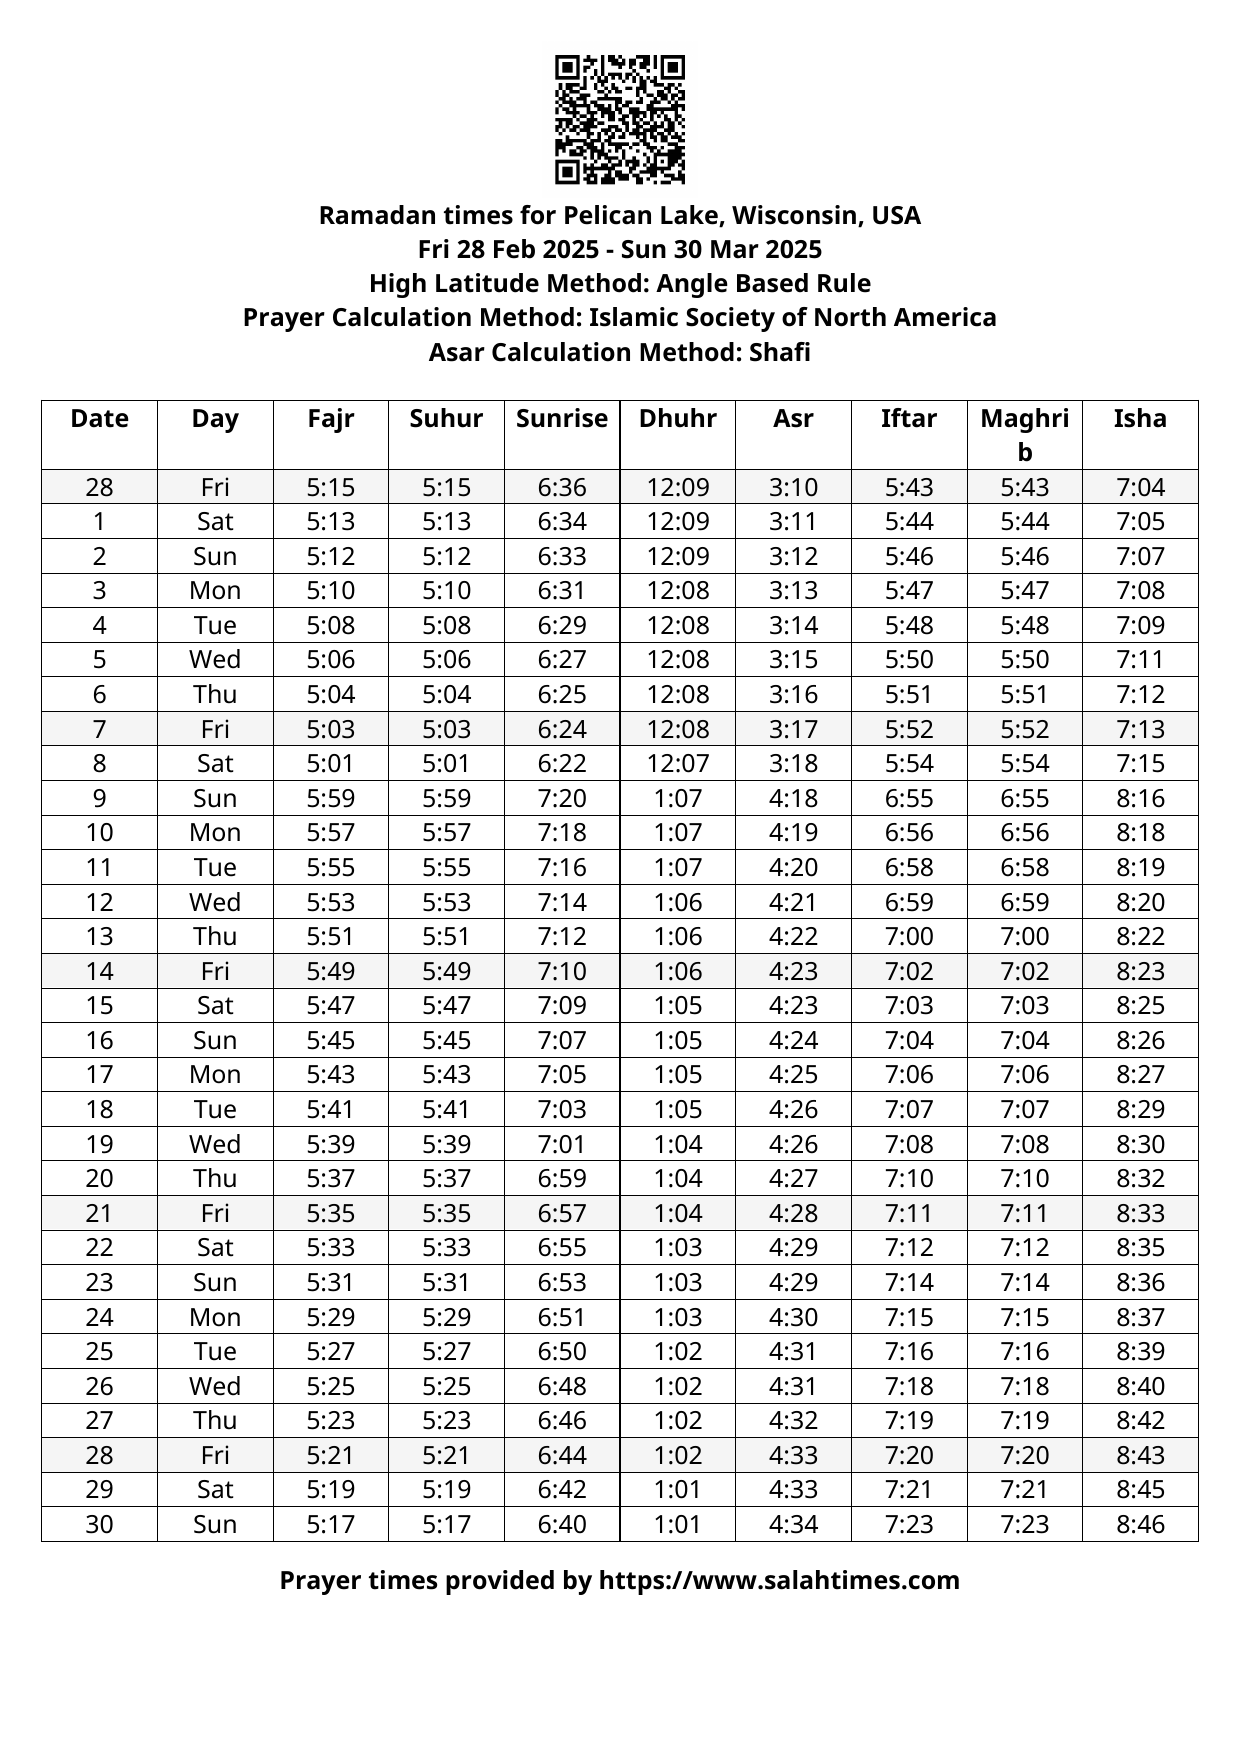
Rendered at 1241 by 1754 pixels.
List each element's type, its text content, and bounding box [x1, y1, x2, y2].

table_cell 6:29 [505, 608, 619, 642]
table_cell 8:36 [1083, 1265, 1198, 1299]
table_cell 5:47 [389, 989, 504, 1022]
table_header Suhur [389, 401, 504, 469]
table_cell 1:07 [621, 816, 735, 849]
table_cell Tue [158, 608, 273, 642]
table_cell 5:52 [852, 712, 967, 745]
table_cell 4:31 [736, 1334, 851, 1368]
table_cell 4:25 [736, 1058, 851, 1091]
table_cell 6:53 [505, 1265, 619, 1299]
table_cell 6:25 [505, 677, 619, 711]
table_cell 6:33 [505, 539, 619, 572]
table_cell 7:12 [505, 919, 619, 953]
table_cell 8:23 [1083, 954, 1198, 987]
table_cell 5:50 [852, 643, 967, 676]
table_cell 3:15 [736, 643, 851, 676]
table_cell Mon [158, 574, 273, 607]
table_cell 7:09 [505, 989, 619, 1022]
table_cell 6:59 [852, 885, 967, 918]
table_cell 5:37 [389, 1161, 504, 1195]
table_cell 7:09 [1083, 608, 1198, 642]
table_cell 5:49 [274, 954, 388, 987]
table_cell 1:05 [621, 989, 735, 1022]
table_cell 7:04 [968, 1023, 1082, 1057]
table_cell Sat [158, 1473, 273, 1506]
table_cell 5:48 [852, 608, 967, 642]
table_cell 5 [42, 643, 157, 676]
table_cell 7:07 [505, 1023, 619, 1057]
table_cell 4:28 [736, 1196, 851, 1229]
table_cell 7:18 [852, 1369, 967, 1402]
table_cell 5:44 [968, 504, 1082, 538]
table_cell 1:03 [621, 1231, 735, 1264]
table_cell 1:02 [621, 1334, 735, 1368]
table_cell 5:54 [852, 746, 967, 780]
table_cell 7:14 [505, 885, 619, 918]
table_cell 12:08 [621, 574, 735, 607]
table_cell 8:25 [1083, 989, 1198, 1022]
table_cell 7:21 [968, 1473, 1082, 1506]
table_cell 8:32 [1083, 1161, 1198, 1195]
text High Latitude Method: Angle Based Rule [42, 266, 1198, 300]
table_cell 1:01 [621, 1473, 735, 1506]
table_cell 5:49 [389, 954, 504, 987]
table_cell 5:01 [274, 746, 388, 780]
table_cell 23 [42, 1265, 157, 1299]
table_cell 1:03 [621, 1300, 735, 1333]
table_cell Sun [158, 1507, 273, 1541]
table_cell 7:08 [968, 1127, 1082, 1160]
table_cell 7:07 [852, 1092, 967, 1126]
table_cell 8:27 [1083, 1058, 1198, 1091]
table_cell 10 [42, 816, 157, 849]
table_cell 5:51 [968, 677, 1082, 711]
table_cell 5:04 [274, 677, 388, 711]
table_cell 5:03 [389, 712, 504, 745]
table_cell 11 [42, 850, 157, 884]
table_cell 8:20 [1083, 885, 1198, 918]
table_cell 4:20 [736, 850, 851, 884]
table_cell 5:43 [389, 1058, 504, 1091]
table_cell 5:43 [852, 470, 967, 503]
table_cell 5:53 [274, 885, 388, 918]
table_cell 4:26 [736, 1127, 851, 1160]
table_cell Fri [158, 712, 273, 745]
text Prayer times provided by https://www.salahtimes.com [42, 1563, 1198, 1597]
table_cell 5:43 [968, 470, 1082, 503]
table_cell 5:53 [389, 885, 504, 918]
table_cell 12:09 [621, 470, 735, 503]
table_cell Fri [158, 470, 273, 503]
table_cell 5:35 [274, 1196, 388, 1229]
table_cell 5:06 [274, 643, 388, 676]
table_cell 5:29 [389, 1300, 504, 1333]
table_cell 5:31 [389, 1265, 504, 1299]
table_cell 6:56 [968, 816, 1082, 849]
table_cell 7:07 [968, 1092, 1082, 1126]
table_cell 7:11 [852, 1196, 967, 1229]
table_cell 5:51 [389, 919, 504, 953]
table_cell 12:07 [621, 746, 735, 780]
table_cell 5:33 [389, 1231, 504, 1264]
table_cell 7:16 [852, 1334, 967, 1368]
table_cell 4:21 [736, 885, 851, 918]
table_cell 1:04 [621, 1161, 735, 1195]
table_cell 3:17 [736, 712, 851, 745]
table_cell 5:50 [968, 643, 1082, 676]
table_cell 5:17 [389, 1507, 504, 1541]
table_cell 1:04 [621, 1127, 735, 1160]
table_cell 6:48 [505, 1369, 619, 1402]
table_cell 7:18 [968, 1369, 1082, 1402]
table_cell 7:11 [968, 1196, 1082, 1229]
table_cell 6:59 [968, 885, 1082, 918]
table_cell 7:20 [968, 1438, 1082, 1472]
table_cell 1:04 [621, 1196, 735, 1229]
table_header Asr [736, 401, 851, 469]
table_cell 1:07 [621, 850, 735, 884]
table_cell 7:06 [968, 1058, 1082, 1091]
table_cell 12:08 [621, 643, 735, 676]
table_cell 7:03 [852, 989, 967, 1022]
table_cell 5:29 [274, 1300, 388, 1333]
table_cell 5:51 [852, 677, 967, 711]
table_cell 4:31 [736, 1369, 851, 1402]
table_cell 1:06 [621, 954, 735, 987]
table_cell 7:23 [852, 1507, 967, 1541]
table_cell 8:42 [1083, 1404, 1198, 1437]
table_cell 7:16 [505, 850, 619, 884]
table_cell 3:12 [736, 539, 851, 572]
table_cell 6:55 [505, 1231, 619, 1264]
table_cell 8:37 [1083, 1300, 1198, 1333]
table_cell 27 [42, 1404, 157, 1437]
table_cell Thu [158, 1161, 273, 1195]
table_cell 8:22 [1083, 919, 1198, 953]
table_cell 6:58 [968, 850, 1082, 884]
table_cell Wed [158, 1127, 273, 1160]
table_cell 7:06 [852, 1058, 967, 1091]
table_header Dhuhr [621, 401, 735, 469]
text Ramadan times for Pelican Lake, Wisconsin, USA [42, 198, 1198, 232]
table_cell 7:20 [505, 781, 619, 814]
table_cell 17 [42, 1058, 157, 1091]
table_cell 7:05 [505, 1058, 619, 1091]
table_cell 13 [42, 919, 157, 953]
table_cell 16 [42, 1023, 157, 1057]
table_cell 1:05 [621, 1092, 735, 1126]
table_cell 12:08 [621, 677, 735, 711]
table_cell 4:24 [736, 1023, 851, 1057]
table_cell 4:26 [736, 1092, 851, 1126]
table_cell Mon [158, 816, 273, 849]
table_cell 5:10 [389, 574, 504, 607]
table_cell 3:16 [736, 677, 851, 711]
table_cell 6:46 [505, 1404, 619, 1437]
table_cell Thu [158, 919, 273, 953]
table_cell 5:23 [389, 1404, 504, 1437]
table_cell 3 [42, 574, 157, 607]
table_cell 5:45 [274, 1023, 388, 1057]
table_cell 5:48 [968, 608, 1082, 642]
table_cell 7:14 [968, 1265, 1082, 1299]
table_cell 4:34 [736, 1507, 851, 1541]
table_cell 7:21 [852, 1473, 967, 1506]
table_cell Fri [158, 1196, 273, 1229]
table_cell 2 [42, 539, 157, 572]
table_cell 8:30 [1083, 1127, 1198, 1160]
table_cell 12:08 [621, 608, 735, 642]
table_cell 9 [42, 781, 157, 814]
table_cell Wed [158, 643, 273, 676]
table_cell 3:10 [736, 470, 851, 503]
table_cell 5:37 [274, 1161, 388, 1195]
table_cell 7:00 [852, 919, 967, 953]
table_cell 6:58 [852, 850, 967, 884]
table_cell 1:02 [621, 1438, 735, 1472]
table_cell 6:42 [505, 1473, 619, 1506]
table_cell 5:47 [968, 574, 1082, 607]
table_cell 5:46 [968, 539, 1082, 572]
table_cell 5:55 [274, 850, 388, 884]
table_cell 6:50 [505, 1334, 619, 1368]
table_cell 12 [42, 885, 157, 918]
table_cell 15 [42, 989, 157, 1022]
table_cell 5:03 [274, 712, 388, 745]
table_cell 7:19 [968, 1404, 1082, 1437]
table_cell 3:13 [736, 574, 851, 607]
table_cell 5:33 [274, 1231, 388, 1264]
table_cell 12:09 [621, 504, 735, 538]
table_cell 7:14 [852, 1265, 967, 1299]
table_cell 6:22 [505, 746, 619, 780]
table_cell 1:06 [621, 919, 735, 953]
table_cell 5:19 [389, 1473, 504, 1506]
table_cell 7:12 [968, 1231, 1082, 1264]
table_cell 7:08 [852, 1127, 967, 1160]
table_cell Mon [158, 1058, 273, 1091]
table_cell 8:40 [1083, 1369, 1198, 1402]
table_cell 5:59 [274, 781, 388, 814]
table_cell 20 [42, 1161, 157, 1195]
table_cell 25 [42, 1334, 157, 1368]
table_cell 5:55 [389, 850, 504, 884]
table_cell Wed [158, 885, 273, 918]
table_cell Sun [158, 539, 273, 572]
table_cell 4:29 [736, 1231, 851, 1264]
table_cell 4:33 [736, 1473, 851, 1506]
table_cell 5:43 [274, 1058, 388, 1091]
table_cell 7:10 [968, 1161, 1082, 1195]
table_cell Fri [158, 954, 273, 987]
table_cell 1 [42, 504, 157, 538]
table_header Isha [1083, 401, 1198, 469]
table_cell 12:08 [621, 712, 735, 745]
table_cell 5:15 [389, 470, 504, 503]
table_header Maghrib [968, 401, 1082, 469]
table_cell 4:30 [736, 1300, 851, 1333]
table_cell 5:46 [852, 539, 967, 572]
table_cell 6:24 [505, 712, 619, 745]
table_cell 1:06 [621, 885, 735, 918]
table_cell 12:09 [621, 539, 735, 572]
table_cell 5:25 [274, 1369, 388, 1402]
table_cell 7:05 [1083, 504, 1198, 538]
table_cell 8:16 [1083, 781, 1198, 814]
table_cell 7 [42, 712, 157, 745]
table_cell 3:14 [736, 608, 851, 642]
table_cell 6:51 [505, 1300, 619, 1333]
table_cell 1:01 [621, 1507, 735, 1541]
table_cell 6:27 [505, 643, 619, 676]
table_cell 4:22 [736, 919, 851, 953]
table_cell 1:05 [621, 1023, 735, 1057]
table_cell 5:19 [274, 1473, 388, 1506]
table_cell Tue [158, 1334, 273, 1368]
text Fri 28 Feb 2025 - Sun 30 Mar 2025 [42, 232, 1198, 266]
table_header Iftar [852, 401, 967, 469]
table_cell Sun [158, 781, 273, 814]
table_cell 21 [42, 1196, 157, 1229]
table_cell 4:19 [736, 816, 851, 849]
table_cell 4:23 [736, 989, 851, 1022]
table_cell 7:20 [852, 1438, 967, 1472]
table_cell Thu [158, 1404, 273, 1437]
table_cell 8:18 [1083, 816, 1198, 849]
table_header Sunrise [505, 401, 619, 469]
table_cell Fri [158, 1438, 273, 1472]
table_cell 5:15 [274, 470, 388, 503]
table_cell 22 [42, 1231, 157, 1264]
table_cell 5:08 [274, 608, 388, 642]
table_cell Tue [158, 850, 273, 884]
table_cell 6 [42, 677, 157, 711]
table_cell Wed [158, 1369, 273, 1402]
table_cell 1:05 [621, 1058, 735, 1091]
table_cell 5:21 [274, 1438, 388, 1472]
table_cell 3:18 [736, 746, 851, 780]
table_cell 7:13 [1083, 712, 1198, 745]
table_cell 4 [42, 608, 157, 642]
table_cell 6:59 [505, 1161, 619, 1195]
table_cell 28 [42, 470, 157, 503]
table_cell 7:10 [505, 954, 619, 987]
table_cell 6:44 [505, 1438, 619, 1472]
table_cell Sat [158, 746, 273, 780]
table_header Date [42, 401, 157, 469]
table_cell 5:57 [274, 816, 388, 849]
table_cell 7:03 [968, 989, 1082, 1022]
table_cell 4:33 [736, 1438, 851, 1472]
table_cell 7:15 [1083, 746, 1198, 780]
table_cell 24 [42, 1300, 157, 1333]
table_cell 30 [42, 1507, 157, 1541]
table_cell 6:36 [505, 470, 619, 503]
table_cell 5:59 [389, 781, 504, 814]
table_cell 5:13 [274, 504, 388, 538]
table_cell 5:27 [389, 1334, 504, 1368]
table_cell 5:06 [389, 643, 504, 676]
table_cell 7:10 [852, 1161, 967, 1195]
table_cell 7:03 [505, 1092, 619, 1126]
table_cell 26 [42, 1369, 157, 1402]
table_cell 6:56 [852, 816, 967, 849]
table_cell 5:04 [389, 677, 504, 711]
table_cell 5:39 [389, 1127, 504, 1160]
table_cell 4:32 [736, 1404, 851, 1437]
table_cell 5:12 [389, 539, 504, 572]
table_cell 1:07 [621, 781, 735, 814]
table_cell 8:29 [1083, 1092, 1198, 1126]
table_cell 5:47 [274, 989, 388, 1022]
table_cell 7:02 [968, 954, 1082, 987]
table_cell 8:33 [1083, 1196, 1198, 1229]
table_cell Thu [158, 677, 273, 711]
table_cell 5:57 [389, 816, 504, 849]
table_cell 7:00 [968, 919, 1082, 953]
table_cell 14 [42, 954, 157, 987]
picture [542, 41, 699, 198]
table_cell 6:31 [505, 574, 619, 607]
table_cell Sun [158, 1023, 273, 1057]
table_cell 3:11 [736, 504, 851, 538]
table_cell Sat [158, 504, 273, 538]
table_cell 7:16 [968, 1334, 1082, 1368]
table_cell 7:11 [1083, 643, 1198, 676]
table_cell 5:54 [968, 746, 1082, 780]
table_cell 5:01 [389, 746, 504, 780]
table_cell 7:18 [505, 816, 619, 849]
table_cell 8:26 [1083, 1023, 1198, 1057]
table_cell 5:21 [389, 1438, 504, 1472]
table_cell 5:17 [274, 1507, 388, 1541]
table_cell 8 [42, 746, 157, 780]
table_cell 7:08 [1083, 574, 1198, 607]
table_cell 5:13 [389, 504, 504, 538]
table_cell 6:34 [505, 504, 619, 538]
table_cell 6:40 [505, 1507, 619, 1541]
table_cell 8:46 [1083, 1507, 1198, 1541]
table_cell 7:12 [1083, 677, 1198, 711]
table_cell 5:27 [274, 1334, 388, 1368]
table_cell 5:41 [274, 1092, 388, 1126]
table_cell 4:27 [736, 1161, 851, 1195]
table_cell 6:55 [852, 781, 967, 814]
table_cell 5:23 [274, 1404, 388, 1437]
table_cell 8:43 [1083, 1438, 1198, 1472]
table_cell 19 [42, 1127, 157, 1160]
table_cell 5:44 [852, 504, 967, 538]
table_cell 5:51 [274, 919, 388, 953]
table_cell 7:02 [852, 954, 967, 987]
table_cell 1:02 [621, 1404, 735, 1437]
table_cell 4:18 [736, 781, 851, 814]
table_cell 5:39 [274, 1127, 388, 1160]
table_cell 4:29 [736, 1265, 851, 1299]
table_cell 8:45 [1083, 1473, 1198, 1506]
table_cell 7:01 [505, 1127, 619, 1160]
table_cell 18 [42, 1092, 157, 1126]
table_cell 5:25 [389, 1369, 504, 1402]
table_cell 7:19 [852, 1404, 967, 1437]
table_cell 5:41 [389, 1092, 504, 1126]
text Asar Calculation Method: Shafi [42, 334, 1198, 368]
table_cell 7:23 [968, 1507, 1082, 1541]
table_cell 7:12 [852, 1231, 967, 1264]
table_cell Mon [158, 1300, 273, 1333]
table_cell 5:31 [274, 1265, 388, 1299]
table_cell 8:39 [1083, 1334, 1198, 1368]
table_cell 8:19 [1083, 850, 1198, 884]
table_cell Tue [158, 1092, 273, 1126]
table_header Fajr [274, 401, 388, 469]
table_cell 7:15 [852, 1300, 967, 1333]
table_cell 5:52 [968, 712, 1082, 745]
table_cell 7:15 [968, 1300, 1082, 1333]
table_cell 4:23 [736, 954, 851, 987]
table_cell 7:04 [1083, 470, 1198, 503]
table_cell 5:45 [389, 1023, 504, 1057]
table_cell 28 [42, 1438, 157, 1472]
table_cell 5:35 [389, 1196, 504, 1229]
table_cell 5:47 [852, 574, 967, 607]
table_cell 7:04 [852, 1023, 967, 1057]
table_cell 29 [42, 1473, 157, 1506]
table_cell 5:12 [274, 539, 388, 572]
table_cell 1:02 [621, 1369, 735, 1402]
table_cell 6:57 [505, 1196, 619, 1229]
table_cell 5:10 [274, 574, 388, 607]
table_cell 7:07 [1083, 539, 1198, 572]
table_cell 1:03 [621, 1265, 735, 1299]
table_cell Sun [158, 1265, 273, 1299]
table_cell Sat [158, 1231, 273, 1264]
table_cell 5:08 [389, 608, 504, 642]
table_header Day [158, 401, 273, 469]
table_cell Sat [158, 989, 273, 1022]
text Prayer Calculation Method: Islamic Society of North America [42, 300, 1198, 334]
table_cell 8:35 [1083, 1231, 1198, 1264]
table_cell 6:55 [968, 781, 1082, 814]
